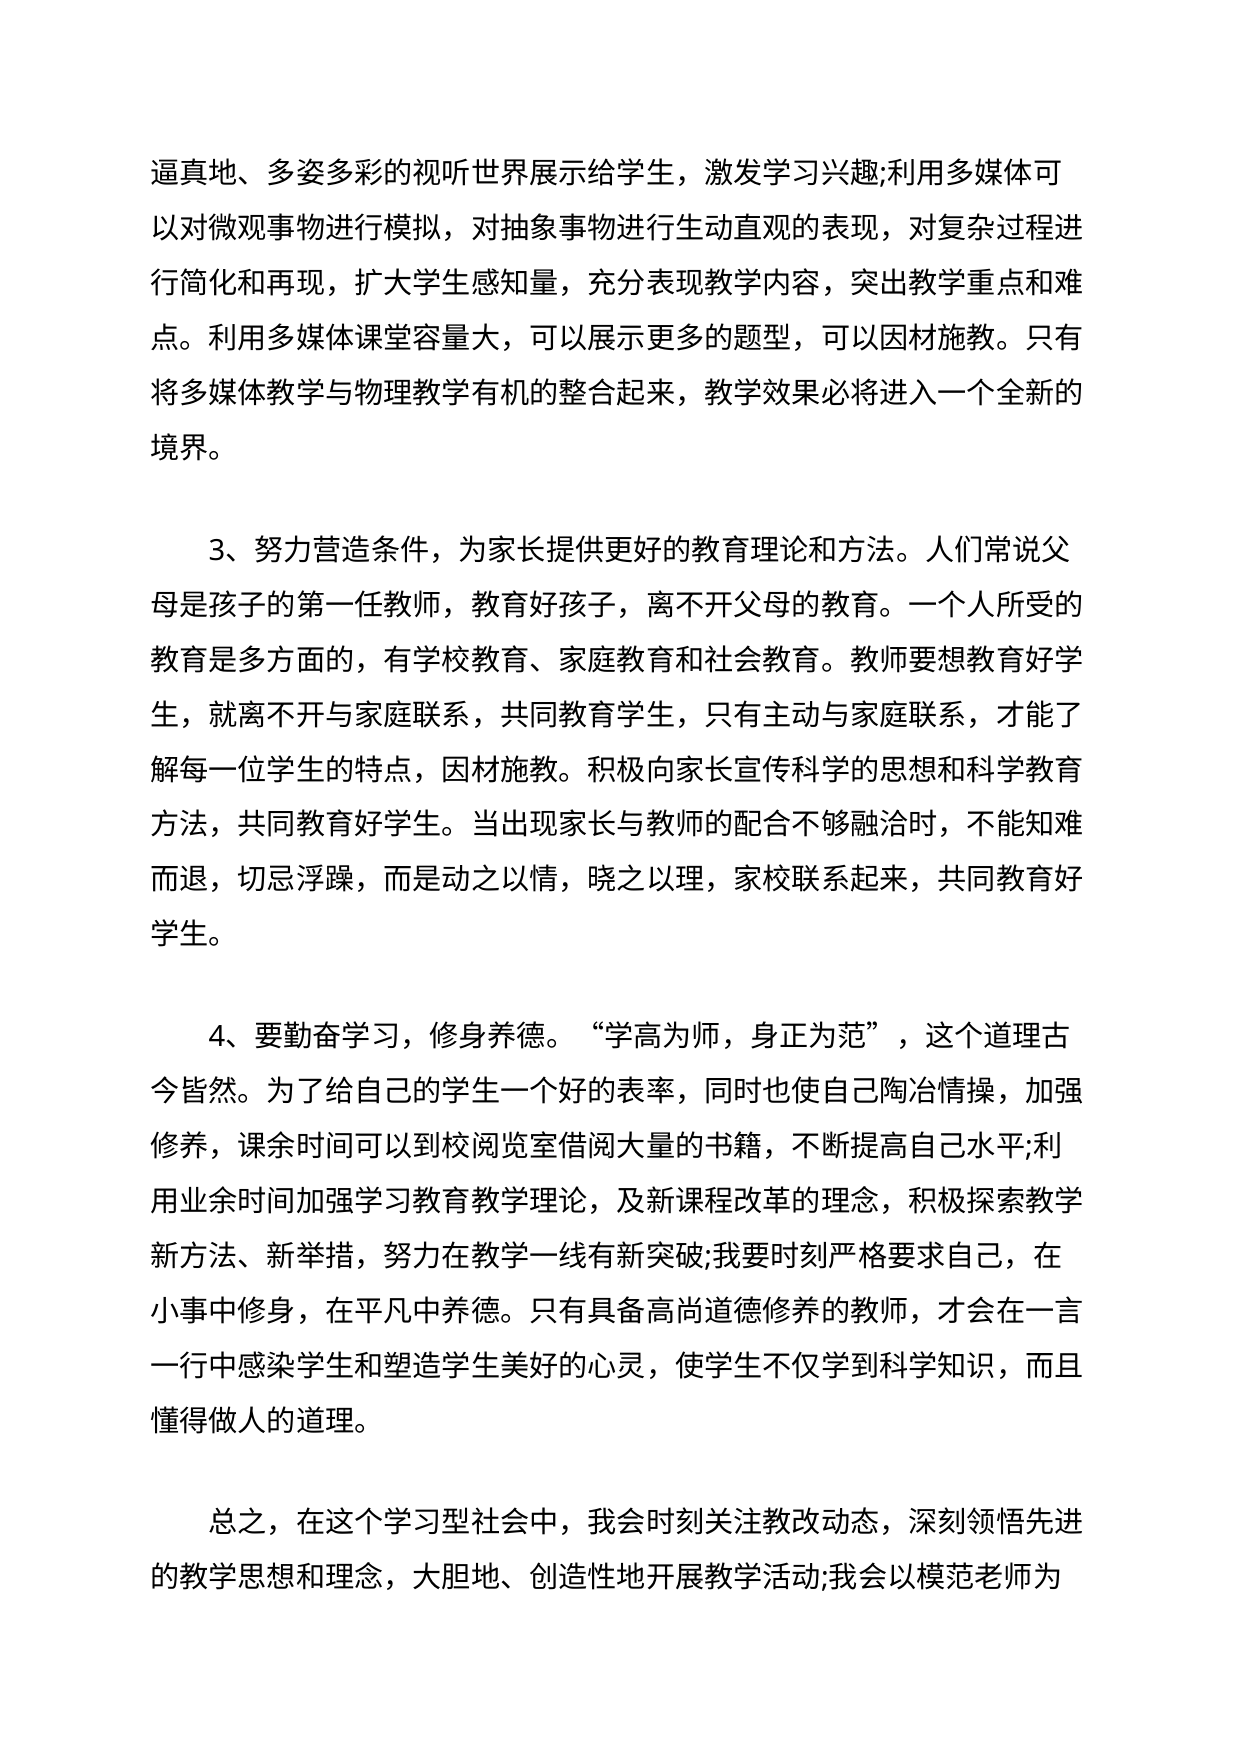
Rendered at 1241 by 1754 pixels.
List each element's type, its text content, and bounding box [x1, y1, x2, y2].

text 3、努力营造条件，为家长提供更好的教育理论和方法。人们常说父母是孩子的第一任教师，教育好孩子，离不开父母的教育。一个人所受的教育是多方面的，有学校教育、家庭教育和社会教育。教师要想教育好学生，就离不开与家庭联系，共同教育学生，只有主动与家庭联系，才能了解每一位学生的特点，因材施教。积极向家长宣传科学的思想和科学教育方法，共同教育好学生。当出现家长与教师的配合不够融洽时，不能知难而退，切忌浮躁，而是动之以情，晓之以理，家校联系起来，共同教育好学生。 [150, 526, 1090, 953]
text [150, 150, 1090, 467]
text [150, 1499, 1090, 1596]
text 4、要勤奋学习，修身养德。“学高为师，身正为范”，这个道理古今皆然。为了给自己的学生一个好的表率，同时也使自己陶冶情操，加强修养，课余时间可以到校阅览室借阅大量的书籍，不断提高自己水平;利用业余时间加强学习教育教学理论，及新课程改革的理念，积极探索教学新方法、新举措，努力在教学一线有新突破;我要时刻严格要求自己，在小事中修身，在平凡中养德。只有具备高尚道德修养的教师，才会在一言一行中感染学生和塑造学生美好的心灵，使学生不仅学到科学知识，而且懂得做人的道理。 [150, 1012, 1090, 1439]
